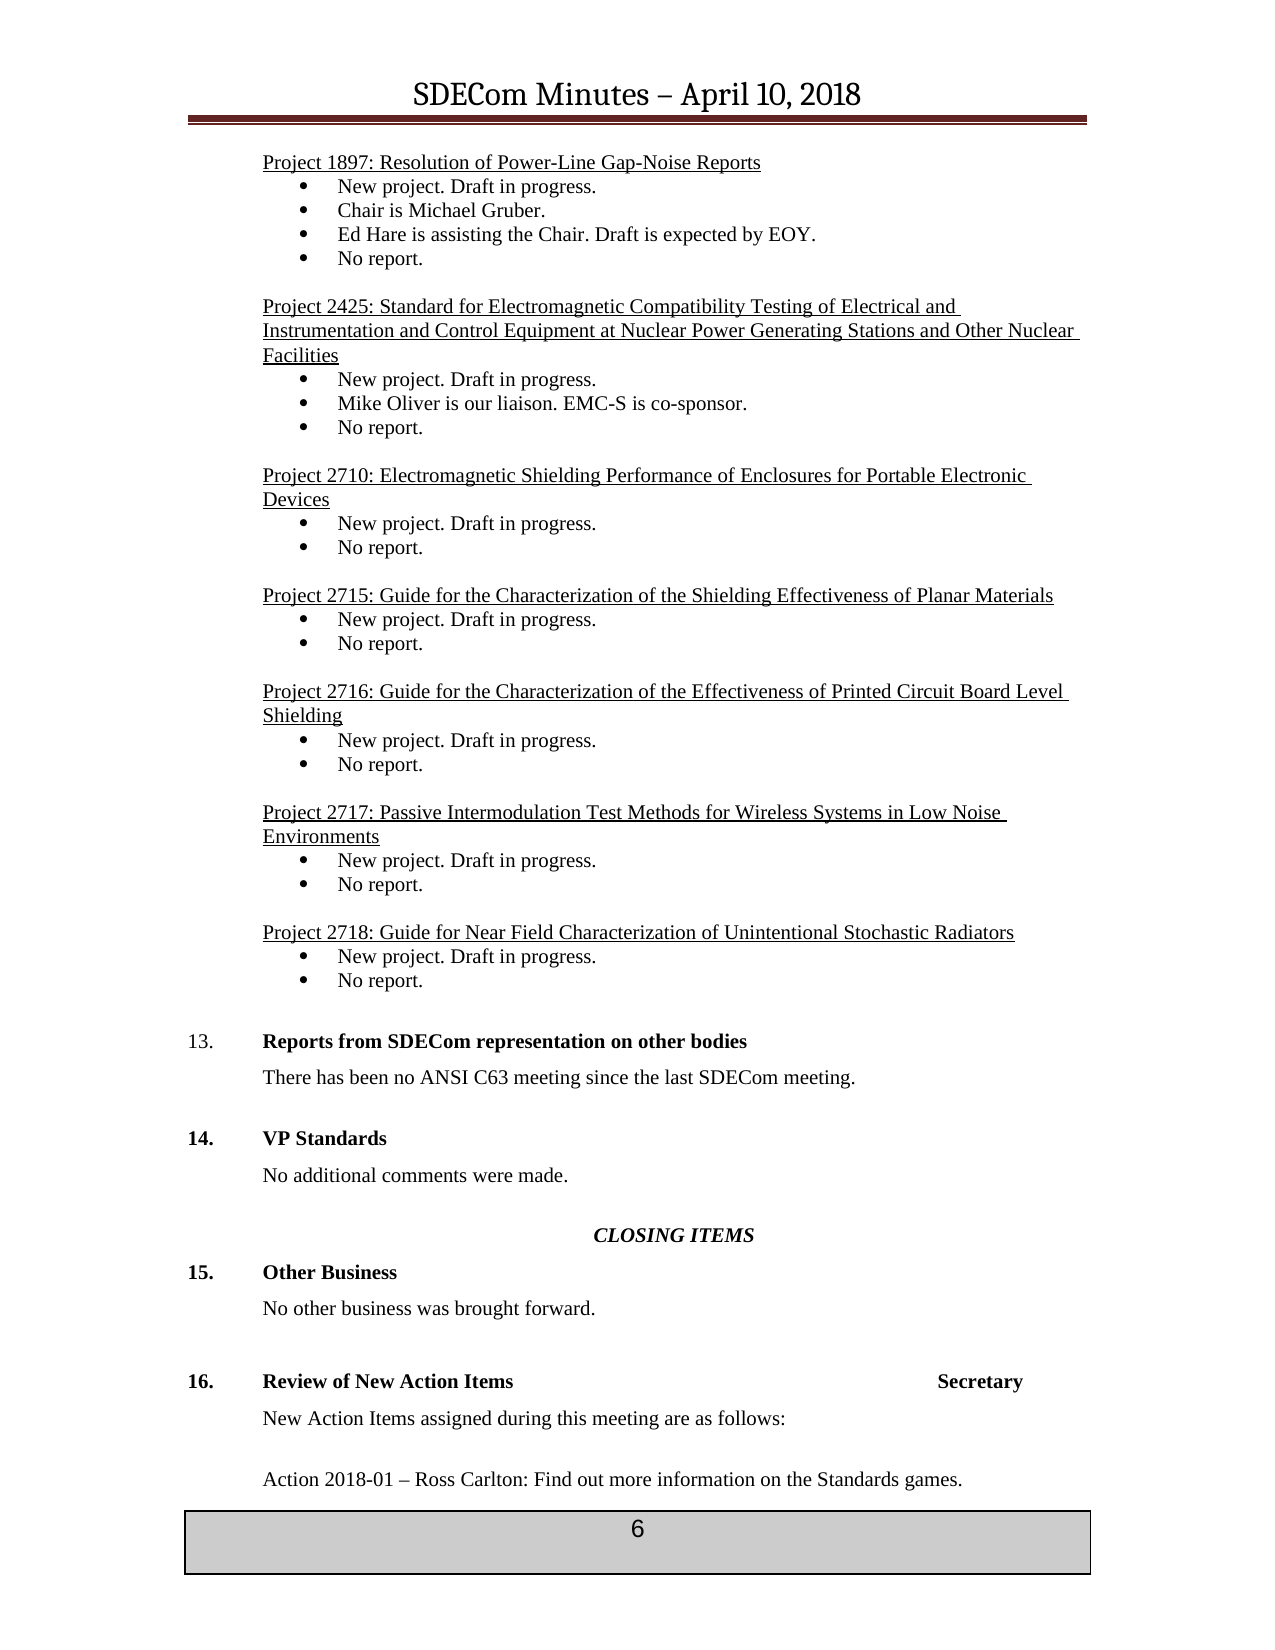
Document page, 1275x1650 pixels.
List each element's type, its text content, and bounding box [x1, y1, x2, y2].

list Project 1897: Resolution of Power-Line Gap-Noise Reports [262, 150, 1087, 174]
text No additional comments were made. [262, 1162, 1087, 1187]
list No report. [300, 535, 1087, 559]
list Project 2425: Standard for Electromagnetic Compatibility Testing of Electrical and Instrumentation and Control Equipment at Nuclear Power Generating Stations and Other Nuclear Facilities [262, 294, 1087, 367]
list No report. [300, 631, 1087, 655]
list New project. Draft in progress. [300, 607, 1087, 631]
list Chair is Michael Gruber. [300, 198, 1087, 222]
list CLOSING ITEMS [262, 1223, 1087, 1247]
list New project. Draft in progress. [300, 944, 1087, 968]
list VP Standards [157, 1126, 1087, 1150]
list New project. Draft in progress. [300, 511, 1087, 535]
list Reports from SDECom representation on other bodies [157, 1029, 1087, 1053]
list New project. Draft in progress. [300, 367, 1087, 391]
list New project. Draft in progress. [300, 848, 1087, 872]
list New project. Draft in progress. [300, 174, 1087, 198]
list No report. [300, 415, 1087, 439]
text There has been no ANSI C63 meeting since the last SDECom meeting. [261, 1065, 1087, 1089]
list Project 2715: Guide for the Characterization of the Shielding Effectiveness of Planar Materials [262, 583, 1087, 607]
list Project 2710: Electromagnetic Shielding Performance of Enclosures for Portable Electronic Devices [262, 463, 1087, 511]
list Ed Hare is assisting the Chair. Draft is expected by EOY. [300, 222, 1087, 246]
list Review of New Action Items Secretary [157, 1369, 1087, 1393]
text No other business was brought forward. [262, 1296, 1087, 1320]
list Project 2718: Guide for Near Field Characterization of Unintentional Stochastic Radiators [262, 920, 1087, 944]
list No report. [300, 752, 1087, 776]
text Action 2018-01 – Ross Carlton: Find out more information on the Standards games. [262, 1467, 1087, 1491]
list Mike Oliver is our liaison. EMC-S is co-sponsor. [300, 391, 1087, 415]
list New project. Draft in progress. [300, 727, 1087, 752]
list Project 2716: Guide for the Characterization of the Effectiveness of Printed Circuit Board Level Shielding [262, 679, 1087, 727]
list No report. [300, 872, 1087, 896]
text New Action Items assigned during this meeting are as follows: [262, 1406, 1087, 1430]
list No report. [300, 246, 1087, 270]
list Project 2717: Passive Intermodulation Test Methods for Wireless Systems in Low Noise Environments [262, 800, 1087, 848]
list No report. [300, 968, 1087, 992]
list Other Business [157, 1260, 1087, 1284]
